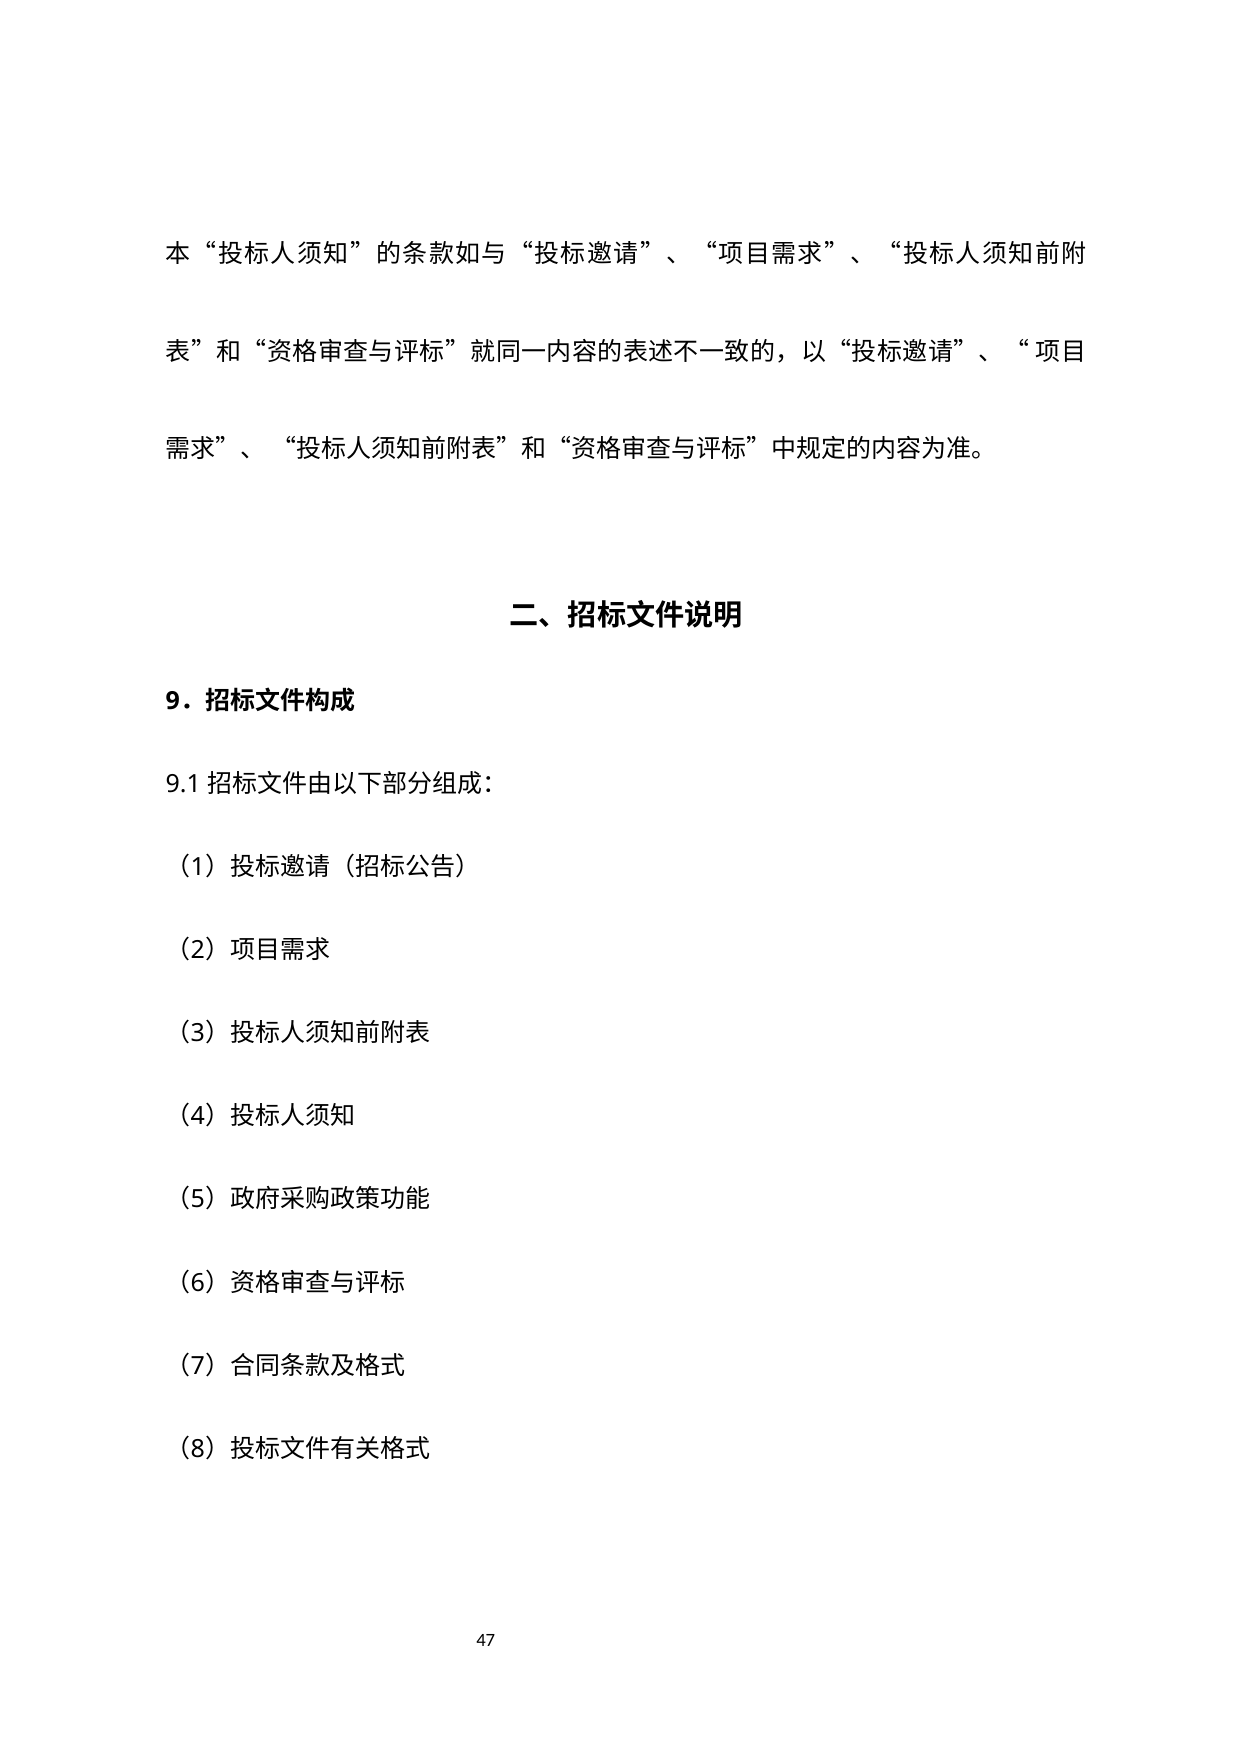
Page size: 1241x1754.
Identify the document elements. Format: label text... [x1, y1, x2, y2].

text 9．招标文件构成 [165, 666, 1087, 731]
text （2）项目需求 [165, 915, 1087, 980]
text （5）政府采购政策功能 [165, 1164, 1087, 1229]
text （7）合同条款及格式 [165, 1331, 1087, 1396]
text 9.1 招标文件由以下部分组成： [165, 749, 1087, 814]
text （3）投标人须知前附表 [165, 998, 1087, 1063]
text 二、招标文件说明 [165, 580, 1087, 645]
text 本“投标人须知”的条款如与“投标邀请”、“项目需求”、“投标人须知前附表”和“资格审查与评标”就同一内容的表述不一致的，以“投标邀请”、“ 项目需求”、 “投标人须知前附表”和“资格审查与评标”中规定的内容为准。 [165, 219, 1087, 479]
text （6）资格审查与评标 [165, 1248, 1087, 1313]
text （4）投标人须知 [165, 1081, 1087, 1146]
text （8）投标文件有关格式 [165, 1414, 1087, 1479]
text （1）投标邀请（招标公告） [165, 832, 1087, 897]
